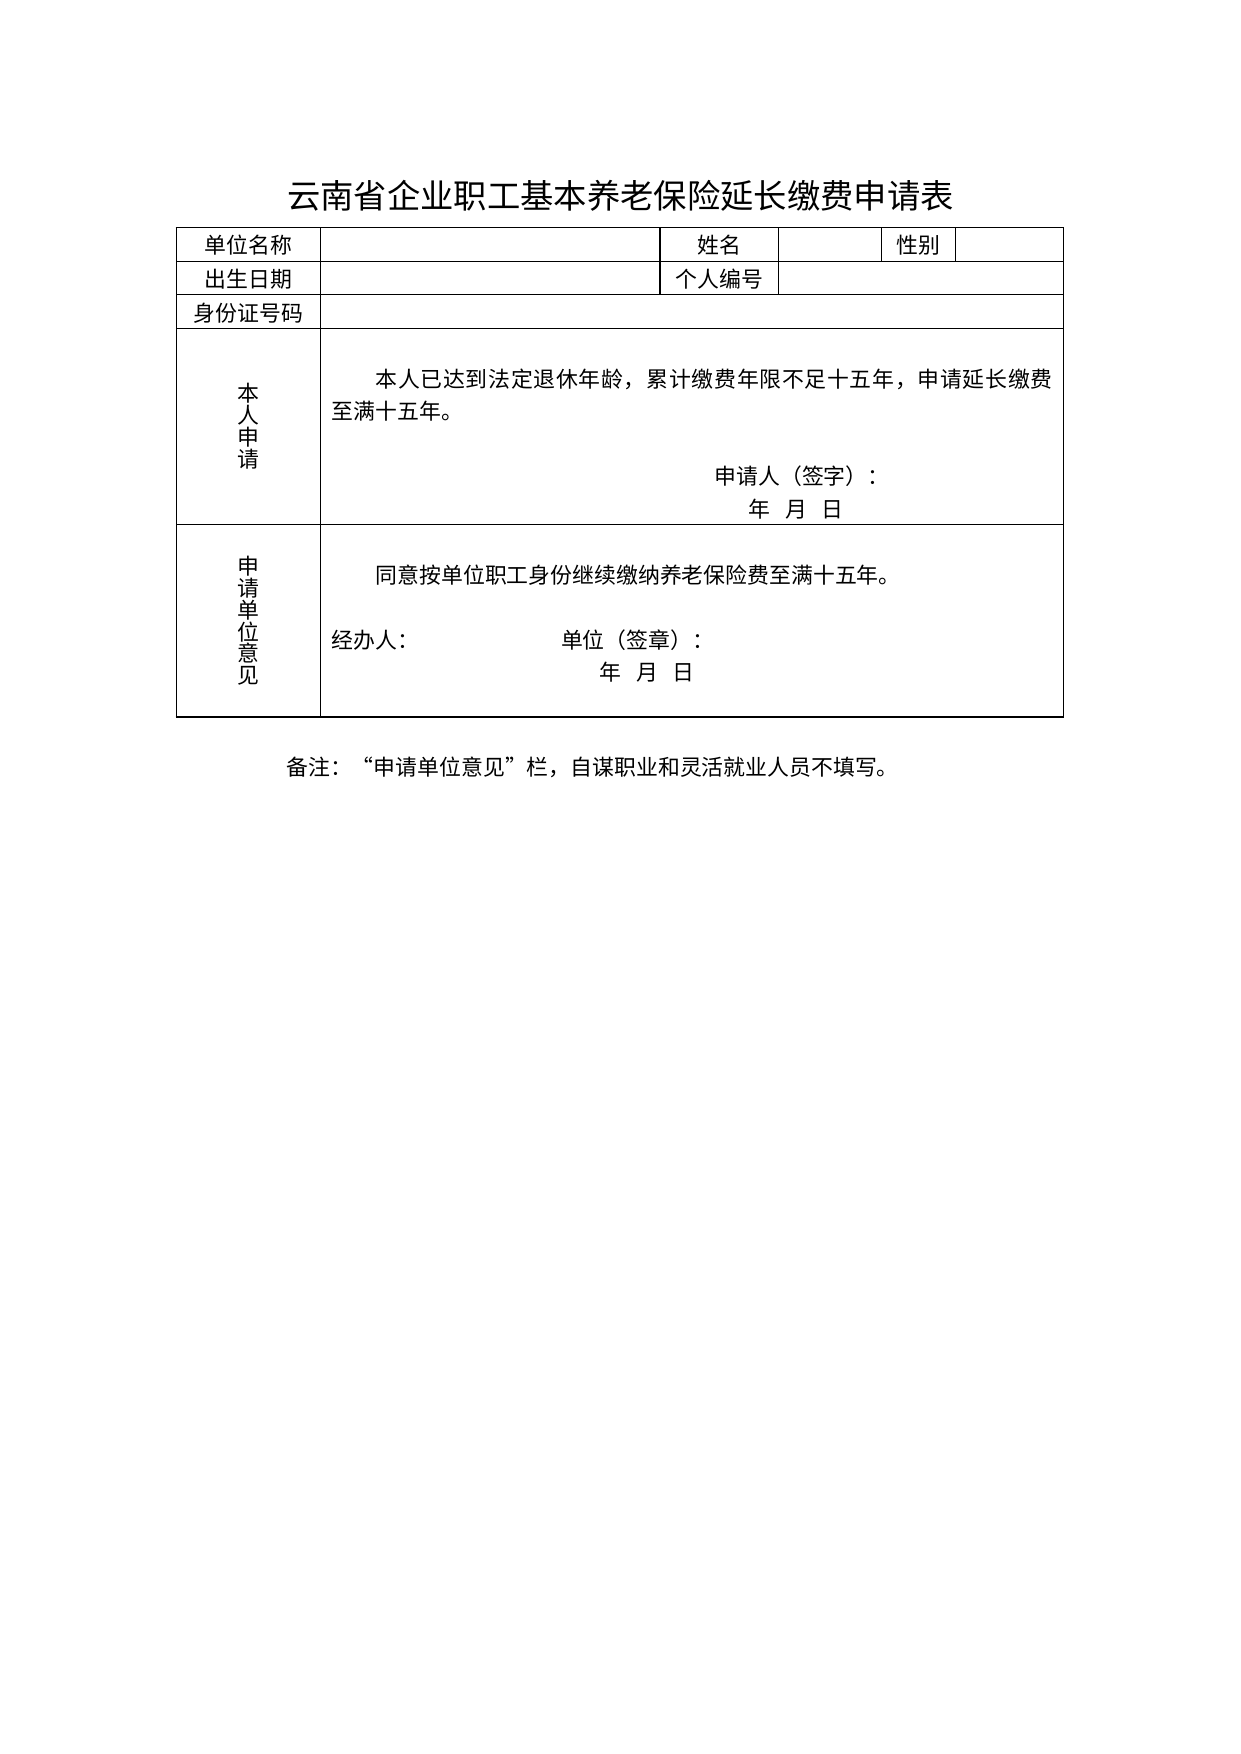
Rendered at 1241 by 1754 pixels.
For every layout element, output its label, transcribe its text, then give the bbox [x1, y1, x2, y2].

table_header 单位名称 [177, 228, 320, 261]
table_header [956, 228, 1063, 261]
table_cell [321, 262, 659, 294]
table_header 性别 [882, 228, 955, 261]
table_cell 出生日期 [177, 262, 320, 294]
table_header 姓名 [661, 228, 778, 261]
text 备注：“申请单位意见”栏，自谋职业和灵活就业人员不填写。 [187, 750, 1053, 782]
text 云南省企业职工基本养老保险延长缴费申请表 [187, 162, 1053, 227]
table_cell 身份证号码 [177, 295, 320, 328]
table_cell 个人编号 [661, 262, 778, 294]
table_header [321, 228, 659, 261]
table_cell 本人已达到法定退休年龄，累计缴费年限不足十五年，申请延长缴费至满十五年。 申请人（签字）： 年 月 日 [321, 329, 1063, 524]
table_cell 同意按单位职工身份继续缴纳养老保险费至满十五年。 经办人： 单位（签章）： 年 月 日 [321, 525, 1063, 716]
table_cell [779, 262, 1063, 294]
table_header [779, 228, 881, 261]
table_cell 本人申请 [177, 329, 320, 524]
table_cell [321, 295, 1063, 328]
table_cell 申请单位意见 [177, 525, 320, 716]
